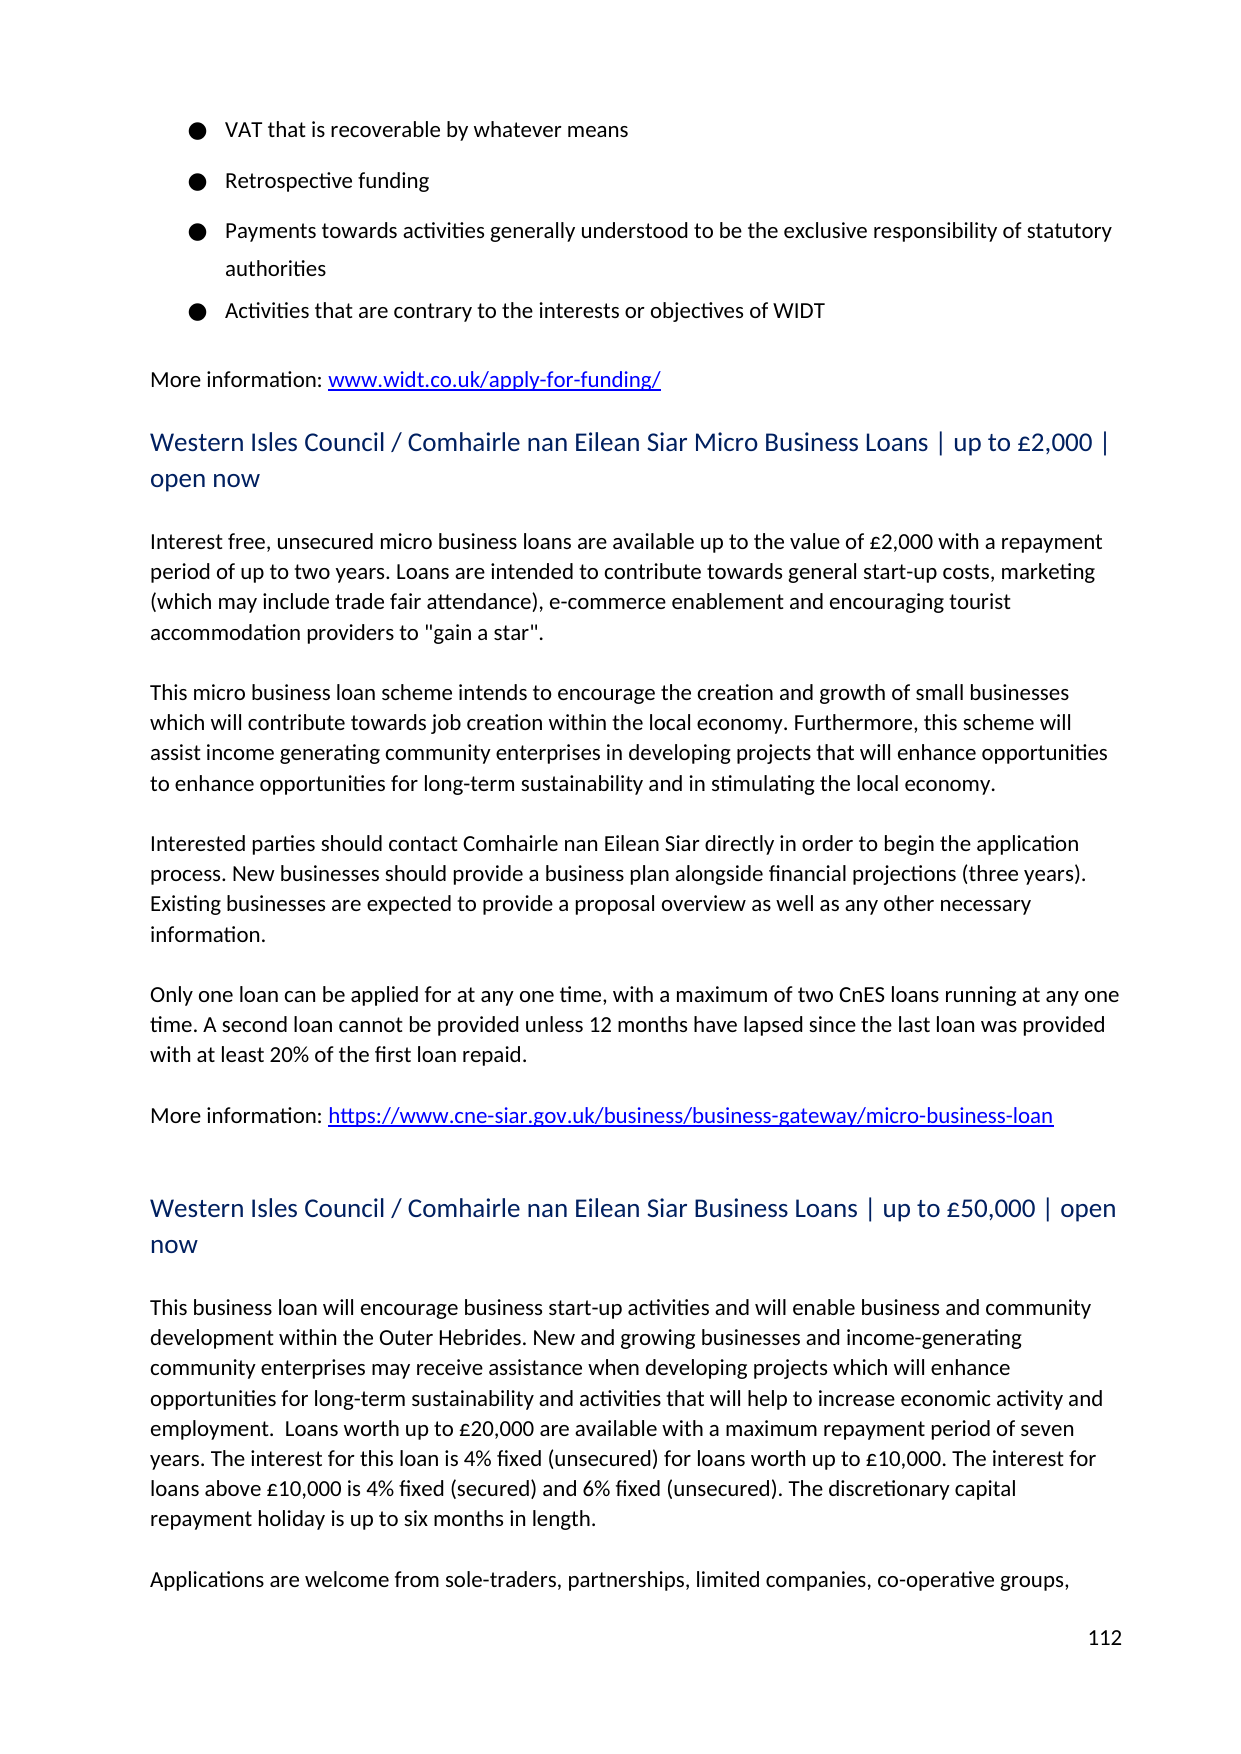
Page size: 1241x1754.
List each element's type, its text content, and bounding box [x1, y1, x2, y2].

text More information: https://www.cne-siar.gov.uk/business/business-gateway/micro-business-loan [150, 1101, 1122, 1129]
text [150, 1565, 1122, 1593]
text More information: www.widt.co.uk/apply-for-funding/ [150, 365, 1122, 393]
text Interested parties should contact Comhairle nan Eilean Siar directly in order to begin the application process. New businesses should provide a business plan alongside financial projections (three years). Existing businesses are expected to provide a proposal overview as well as any other necessary information. [150, 829, 1122, 948]
text Only one loan can be applied for at any one time, with a maximum of two CnES loans running at any one time. A second loan cannot be provided unless 12 months have lapsed since the last loan was provided with at least 20% of the first loan repaid. [150, 980, 1122, 1069]
text This micro business loan scheme intends to encourage the creation and growth of small businesses which will contribute towards job creation within the local economy. Furthermore, this scheme will assist income generating community enterprises in developing projects that will enhance opportunities to enhance opportunities for long-term sustainability and in stimulating the local economy. [150, 678, 1122, 797]
text Interest free, unsecured micro business loans are available up to the value of £2,000 with a repayment period of up to two years. Loans are intended to contribute towards general start-up costs, marketing (which may include trade fair attendance), e-commerce enablement and encouraging tourist accommodation providers to "gain a star". [150, 527, 1122, 646]
subtitle Western Isles Council / Comhairle nan Eilean Siar Business Loans | up to £50,000 | open now [150, 1192, 1122, 1260]
list VAT that is recoverable by whatever means [187, 103, 1122, 150]
list Activities that are contrary to the interests or objectives of WIDT [187, 284, 1122, 331]
list Retrospective funding [187, 154, 1122, 201]
list Payments towards activities generally understood to be the exclusive responsibility of statutory authorities [187, 205, 1122, 282]
text This business loan will encourage business start-up activities and will enable business and community development within the Outer Hebrides. New and growing businesses and income-generating community enterprises may receive assistance when developing projects which will enhance opportunities for long-term sustainability and activities that will help to increase economic activity and employment. Loans worth up to £20,000 are available with a maximum repayment period of seven years. The interest for this loan is 4% fixed (unsecured) for loans worth up to £10,000. The interest for loans above £10,000 is 4% fixed (secured) and 6% fixed (unsecured). The discretionary capital repayment holiday is up to six months in length. [150, 1293, 1122, 1533]
subtitle Western Isles Council / Comhairle nan Eilean Siar Micro Business Loans | up to £2,000 | open now [150, 426, 1122, 494]
